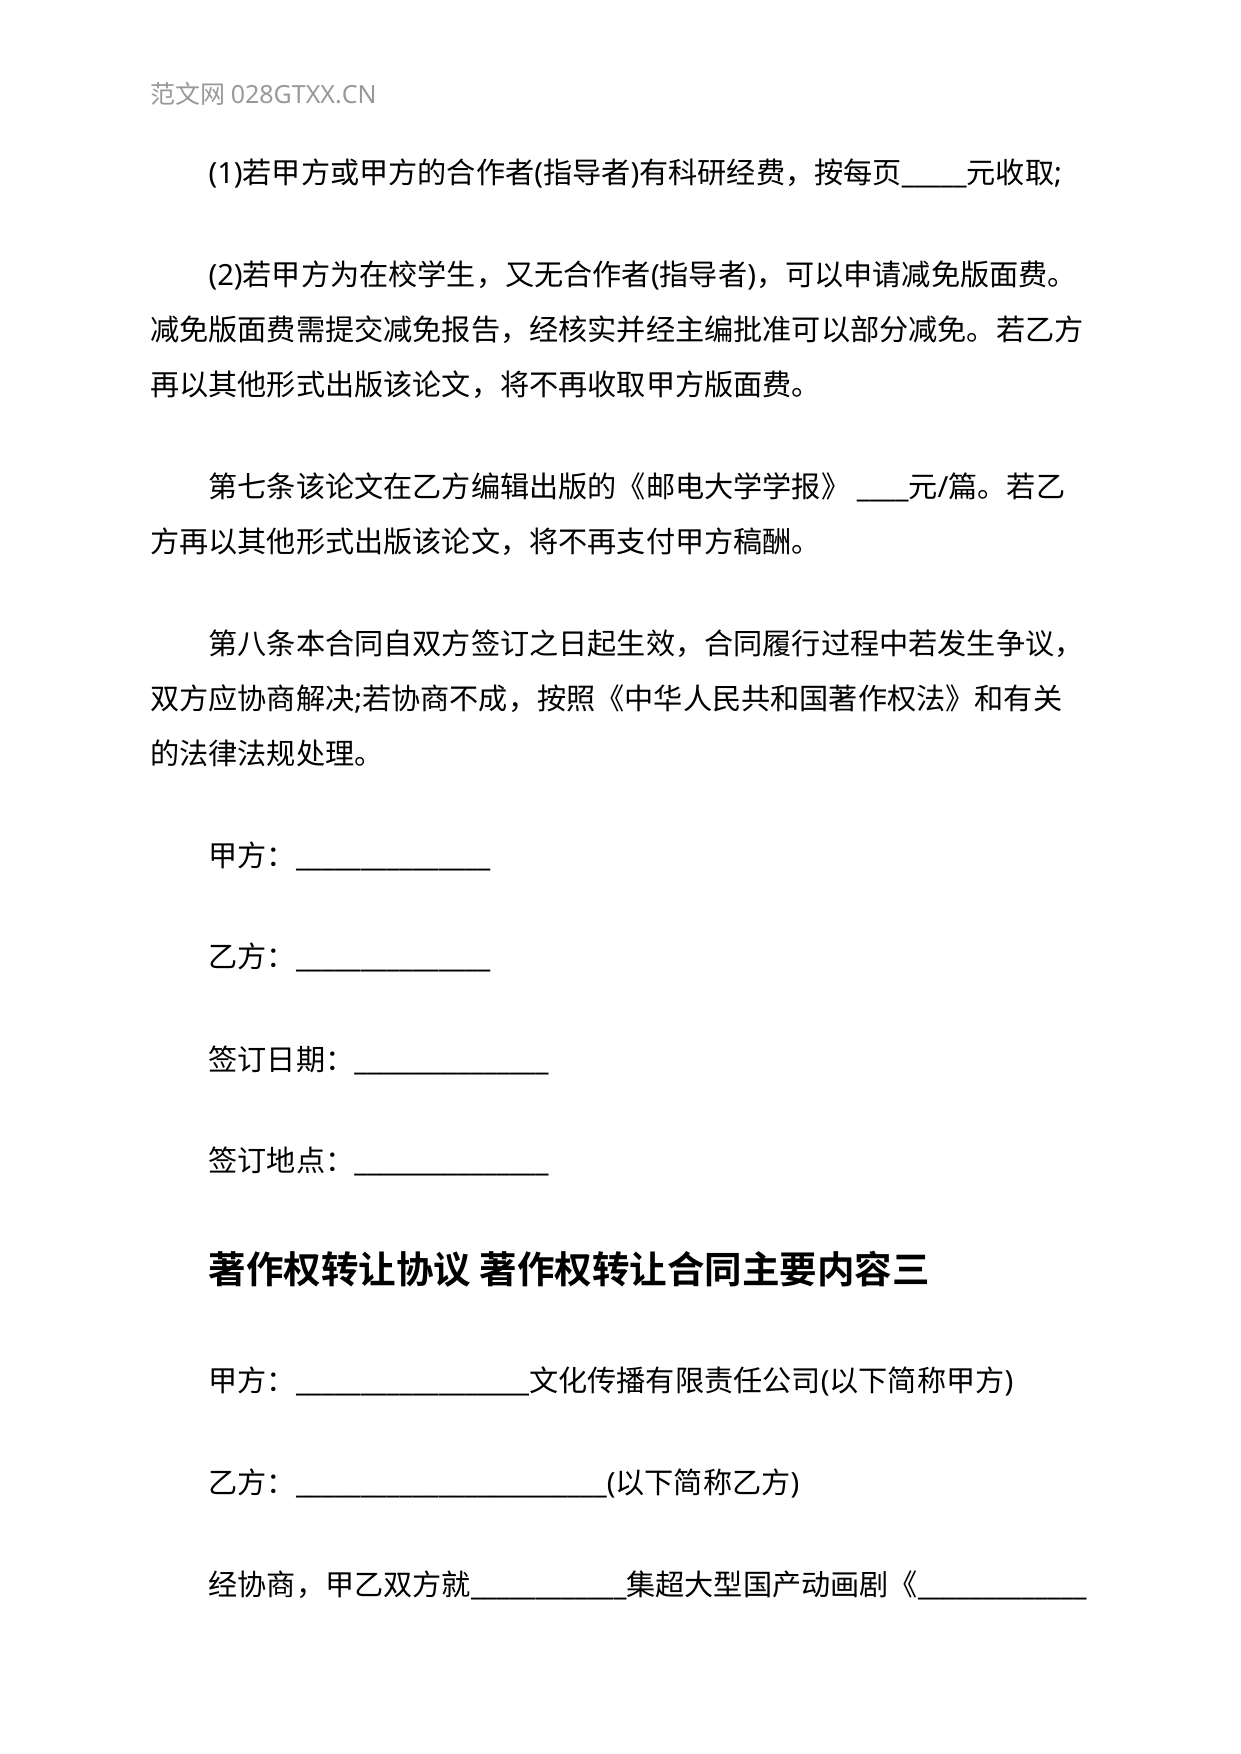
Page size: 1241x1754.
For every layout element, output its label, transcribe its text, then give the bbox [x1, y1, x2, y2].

text 乙方：________________________(以下简称乙方) [150, 1459, 1090, 1502]
text 甲方：__________________文化传播有限责任公司(以下简称甲方) [150, 1357, 1090, 1400]
text 签订地点：_______________ [150, 1138, 1090, 1180]
text 第八条本合同自双方签订之日起生效，合同履行过程中若发生争议，双方应协商解决;若协商不成，按照《中华人民共和国著作权法》和有关的法律法规处理。 [150, 620, 1090, 773]
text (1)若甲方或甲方的合作者(指导者)有科研经费，按每页_____元收取; [150, 150, 1090, 192]
text 著作权转让协议 著作权转让合同主要内容三 [150, 1240, 1090, 1294]
text 签订日期：_______________ [150, 1036, 1090, 1078]
text 第七条该论文在乙方编辑出版的《邮电大学学报》 ____元/篇。若乙方再以其他形式出版该论文，将不再支付甲方稿酬。 [150, 464, 1090, 561]
text (2)若甲方为在校学生，又无合作者(指导者)，可以申请减免版面费。减免版面费需提交减免报告，经核实并经主编批准可以部分减免。若乙方再以其他形式出版该论文，将不再收取甲方版面费。 [150, 252, 1090, 404]
text 乙方：_______________ [150, 934, 1090, 976]
text 甲方：_______________ [150, 832, 1090, 874]
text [150, 1561, 1090, 1604]
